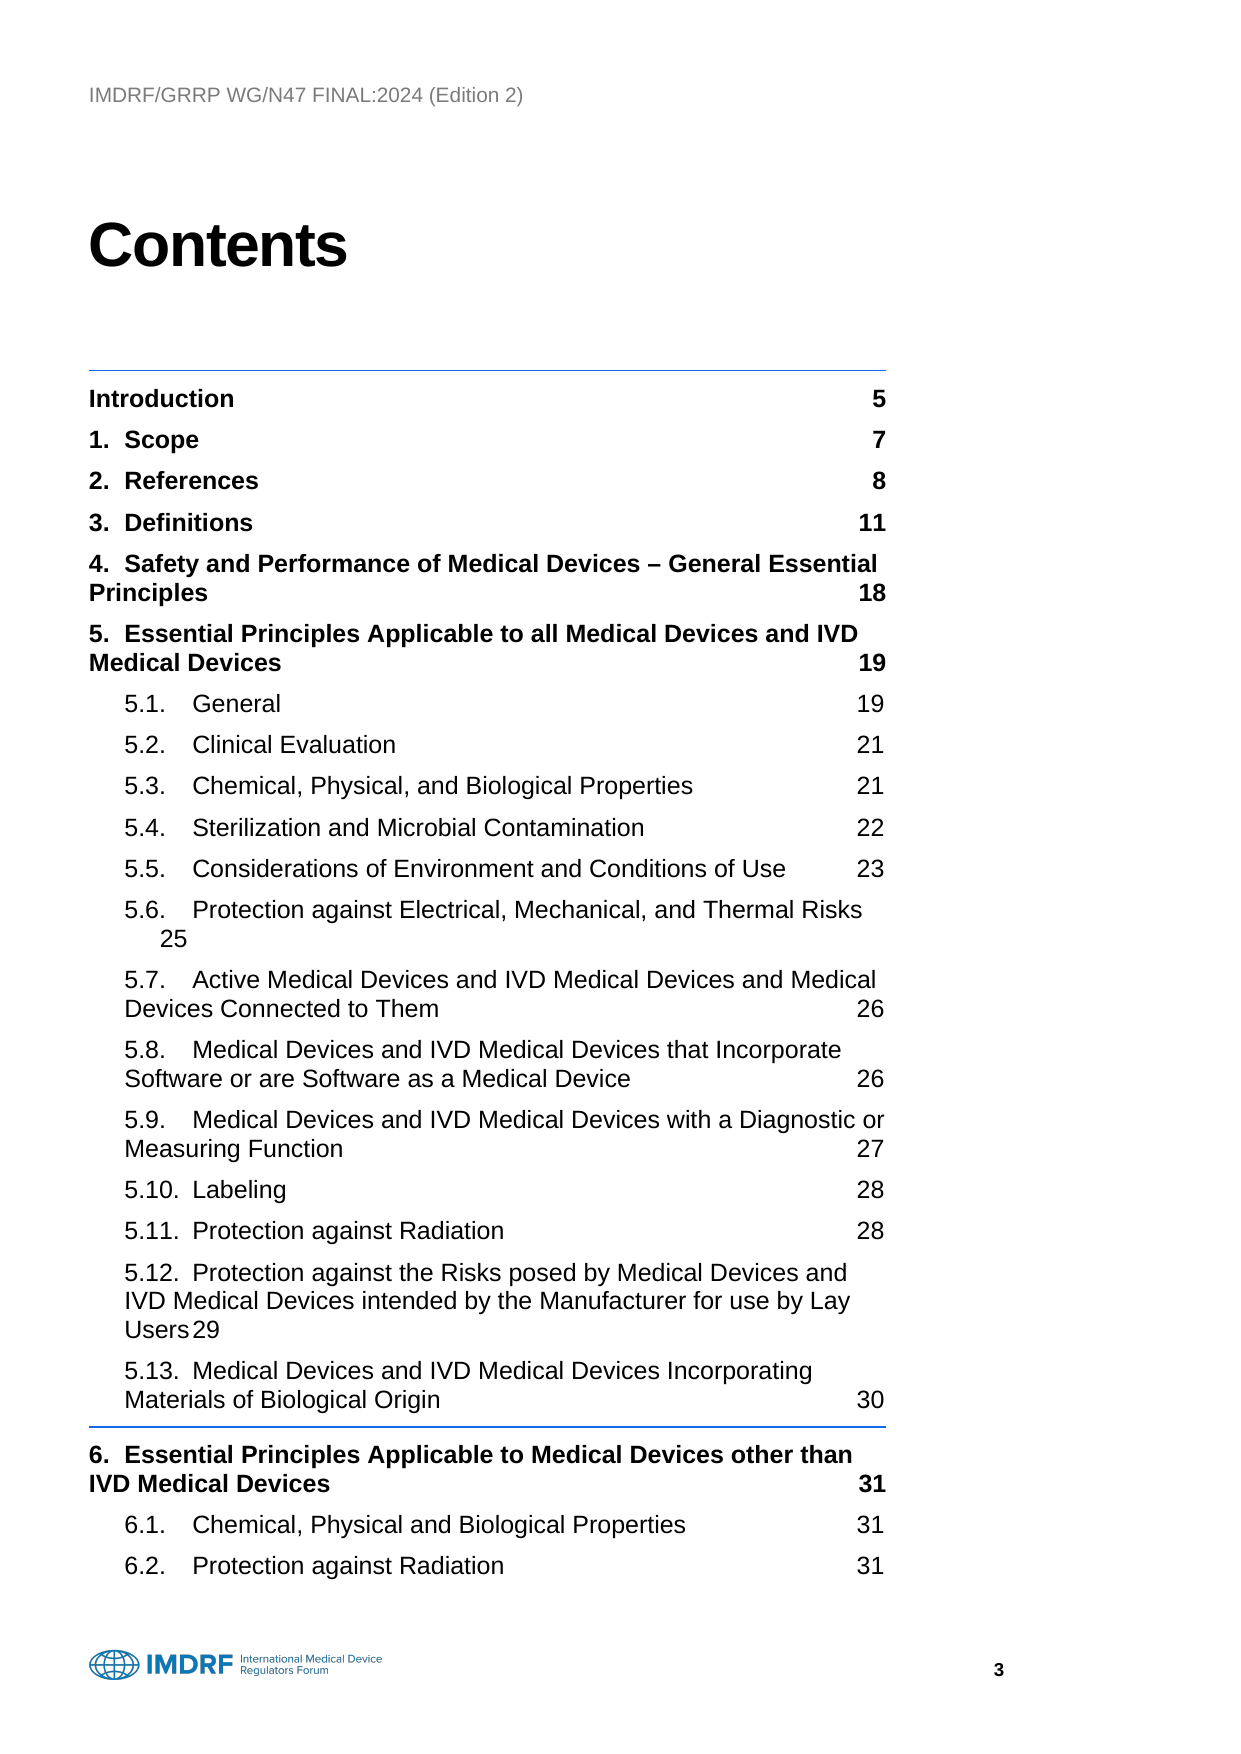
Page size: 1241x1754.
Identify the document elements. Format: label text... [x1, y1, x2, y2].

subtitle Contents [89, 207, 886, 282]
text 6. Essential Principles Applicable to Medical Devices other than IVD Medical Devices 31 [89, 1428, 886, 1497]
text 5.3. Chemical, Physical, and Biological Properties 21 [124, 771, 886, 800]
text 5.5. Considerations of Environment and Conditions of Use 23 [124, 854, 886, 883]
text 5.12. Protection against the Risks posed by Medical Devices and IVD Medical Devices intended by the Manufacturer for use by Lay Users 29 [124, 1258, 886, 1344]
text 6.1. Chemical, Physical and Biological Properties 31 [124, 1510, 886, 1539]
text 4. Safety and Performance of Medical Devices – General Essential Principles 18 [89, 535, 886, 605]
text 5.8. Medical Devices and IVD Medical Devices that Incorporate Software or are Software as a Medical Device 26 [124, 1035, 886, 1093]
text 5.7. Active Medical Devices and IVD Medical Devices and Medical Devices Connected to Them 26 [124, 965, 886, 1023]
text 5.2. Clinical Evaluation 21 [124, 730, 886, 759]
text 5. Essential Principles Applicable to all Medical Devices and IVD Medical Devices 19 [89, 605, 886, 676]
text 6.2. Protection against Radiation 31 [124, 1551, 886, 1580]
text 5.13. Medical Devices and IVD Medical Devices Incorporating Materials of Biological Origin 30 [124, 1356, 886, 1414]
text 5.1. General 19 [124, 689, 886, 718]
text 1. Scope 7 [89, 412, 886, 453]
text Introduction 5 [89, 371, 886, 412]
text 5.6. Protection against Electrical, Mechanical, and Thermal Risks 25 [124, 895, 886, 953]
text 3. Definitions 11 [89, 494, 886, 535]
text 5.11. Protection against Radiation 28 [124, 1216, 886, 1245]
text 5.10. Labeling 28 [124, 1175, 886, 1204]
picture [85, 1647, 386, 1683]
text 5.4. Sterilization and Microbial Contamination 22 [124, 813, 886, 841]
text 2. References 8 [89, 453, 886, 494]
text 5.9. Medical Devices and IVD Medical Devices with a Diagnostic or Measuring Function 27 [124, 1105, 886, 1163]
